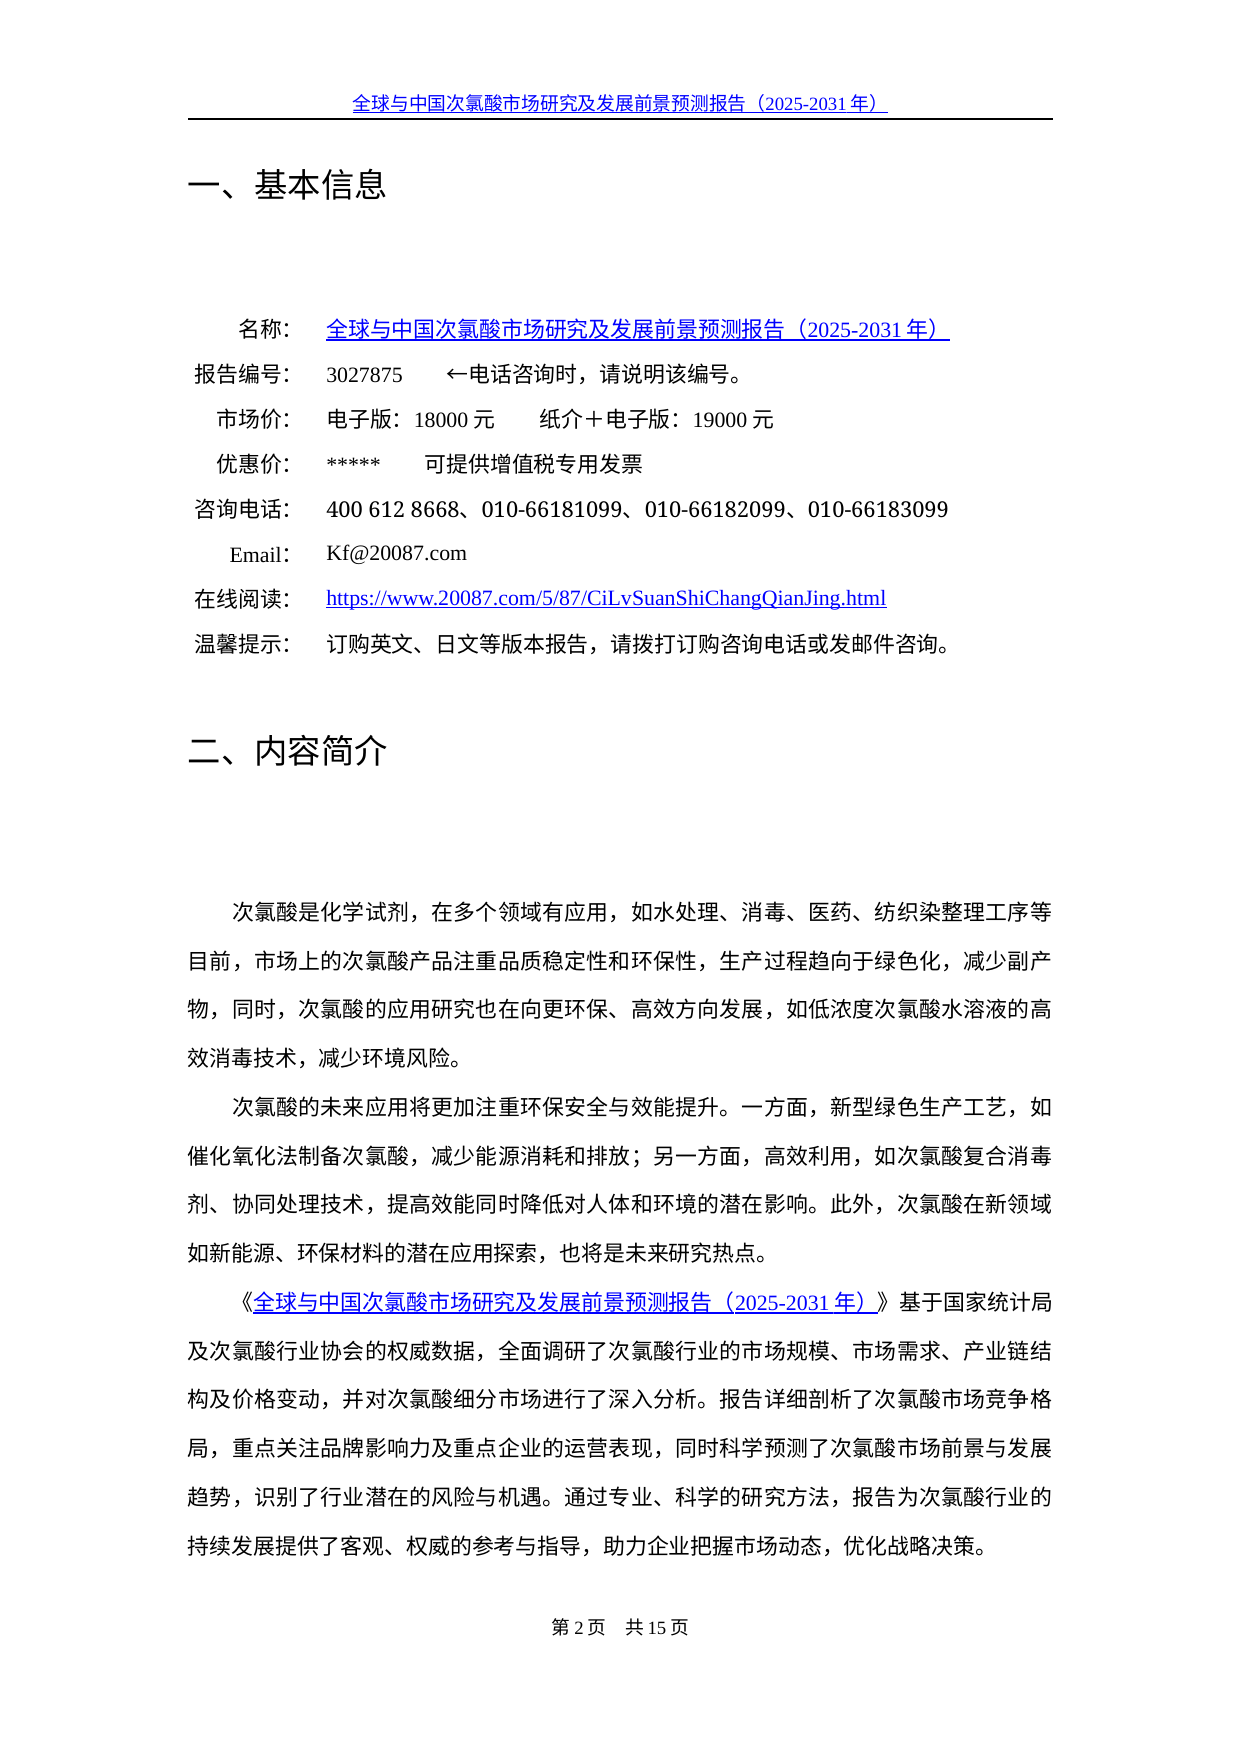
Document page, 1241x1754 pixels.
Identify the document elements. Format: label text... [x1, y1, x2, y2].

table_cell 温馨提示： [167, 627, 315, 672]
table_cell 400 612 8668、010-66181099、010-66182099、010-66183099 [315, 492, 1073, 537]
table_cell 在线阅读： [167, 582, 315, 627]
table_cell 市场价： [167, 402, 315, 447]
table_cell Email： [167, 537, 315, 582]
title 一、基本信息 [187, 150, 1053, 215]
table_cell 咨询电话： [167, 492, 315, 537]
table_cell ***** 可提供增值税专用发票 [315, 447, 1073, 492]
table_header 全球与中国次氯酸市场研究及发展前景预测报告（2025-2031年） [315, 312, 1073, 357]
table_cell 报告编号： [167, 357, 315, 402]
table_cell 优惠价： [167, 447, 315, 492]
table_cell [315, 582, 1073, 627]
table_cell 电子版：18000 元 纸介＋电子版：19000 元 [315, 402, 1073, 447]
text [187, 894, 1053, 1561]
table_header 名称： [167, 312, 315, 357]
title 二、内容简介 [187, 717, 1053, 782]
table_cell 3027875 ←电话咨询时，请说明该编号。 [315, 357, 1073, 402]
table_cell 订购英文、日文等版本报告，请拨打订购咨询电话或发邮件咨询。 [315, 627, 1073, 672]
table_cell Kf@20087.com [315, 537, 1073, 582]
